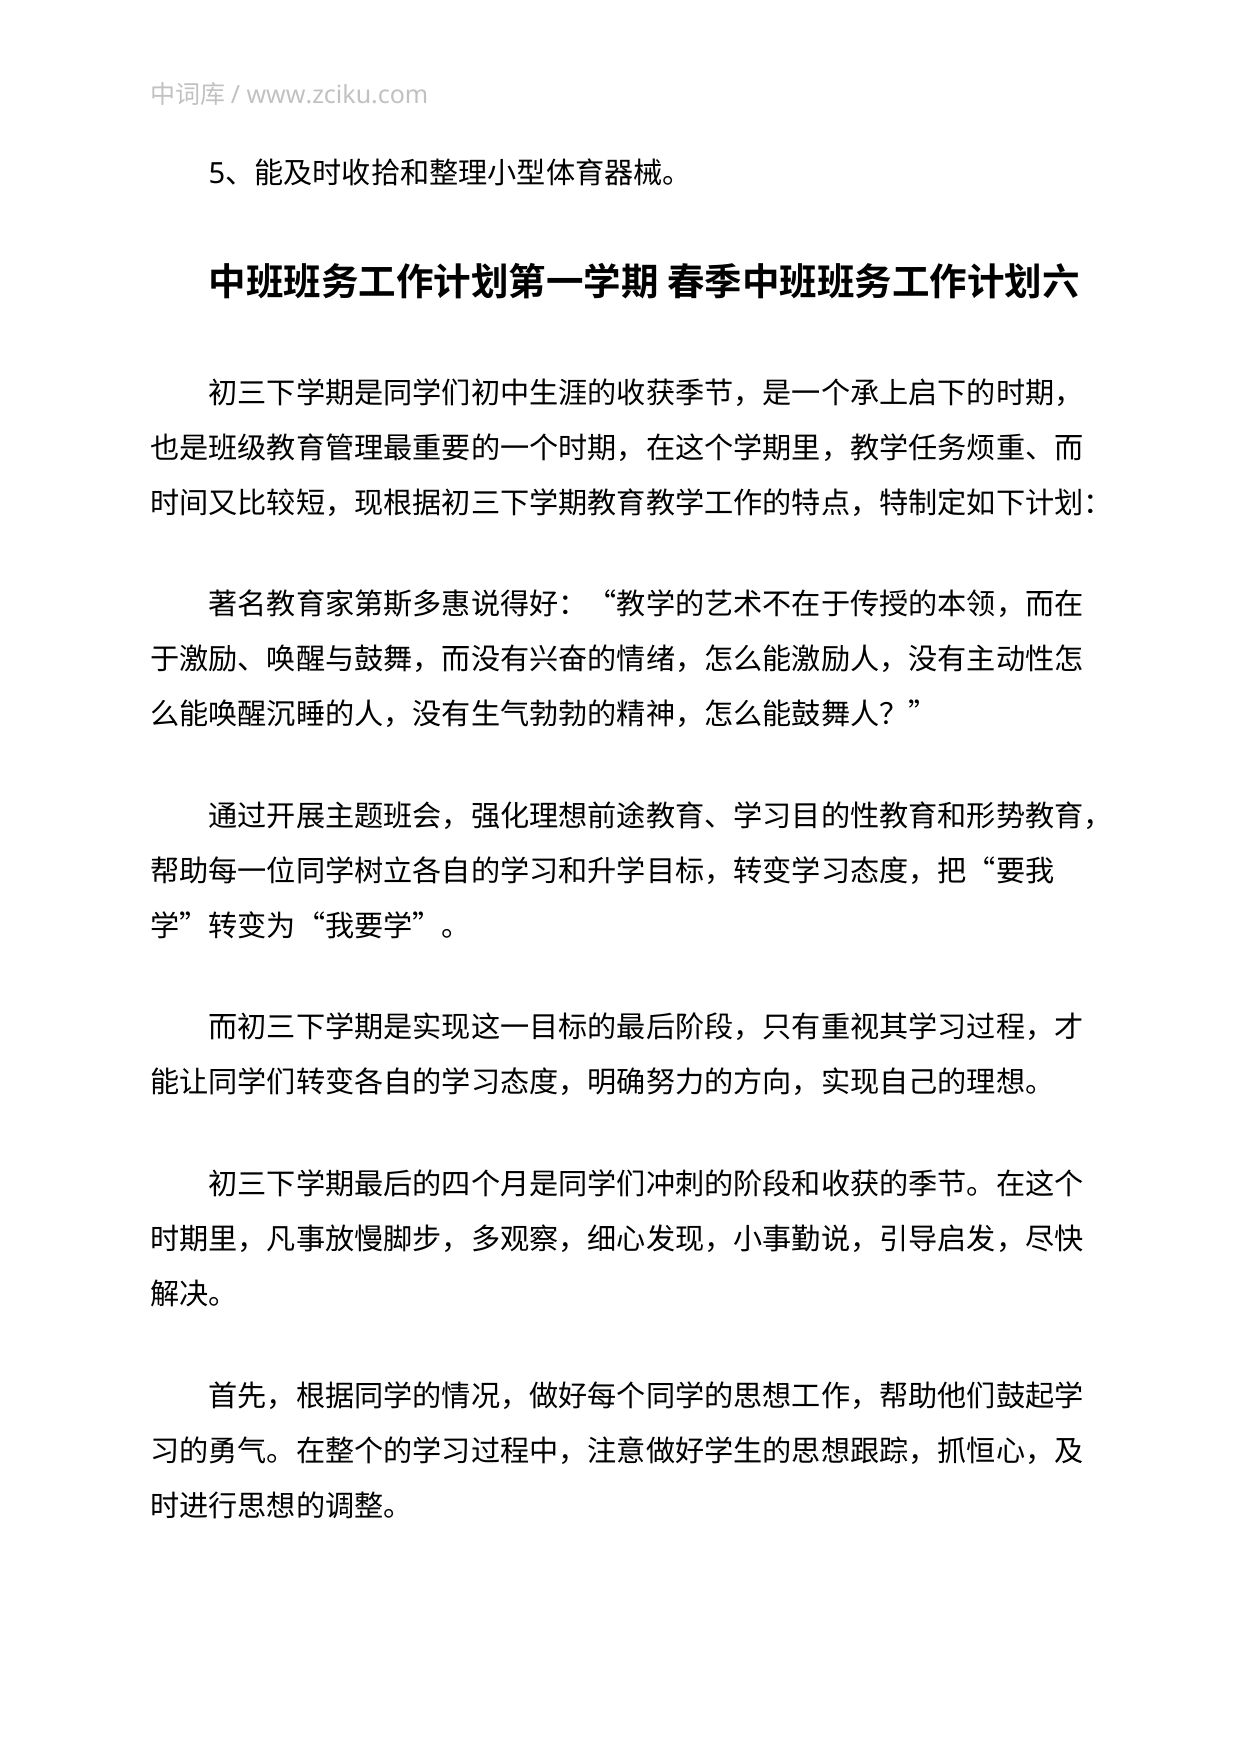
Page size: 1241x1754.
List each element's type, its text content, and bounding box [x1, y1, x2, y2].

text 中班班务工作计划第一学期 春季中班班务工作计划六 [150, 252, 1090, 306]
text 5、能及时收拾和整理小型体育器械。 [150, 150, 1090, 192]
text 首先，根据同学的情况，做好每个同学的思想工作，帮助他们鼓起学习的勇气。在整个的学习过程中，注意做好学生的思想跟踪，抓恒心，及时进行思想的调整。 [150, 1372, 1090, 1524]
text 初三下学期是同学们初中生涯的收获季节，是一个承上启下的时期，也是班级教育管理最重要的一个时期，在这个学期里，教学任务烦重、而时间又比较短，现根据初三下学期教育教学工作的特点，特制定如下计划： [150, 369, 1090, 521]
text 初三下学期最后的四个月是同学们冲刺的阶段和收获的季节。在这个时期里，凡事放慢脚步，多观察，细心发现，小事勤说，引导启发，尽快解决。 [150, 1161, 1090, 1313]
text 而初三下学期是实现这一目标的最后阶段，只有重视其学习过程，才能让同学们转变各自的学习态度，明确努力的方向，实现自己的理想。 [150, 1004, 1090, 1101]
text 通过开展主题班会，强化理想前途教育、学习目的性教育和形势教育，帮助每一位同学树立各自的学习和升学目标，转变学习态度，把“要我学”转变为“我要学”。 [150, 792, 1090, 944]
text 著名教育家第斯多惠说得好：“教学的艺术不在于传授的本领，而在于激励、唤醒与鼓舞，而没有兴奋的情绪，怎么能激励人，没有主动性怎么能唤醒沉睡的人，没有生气勃勃的精神，怎么能鼓舞人？” [150, 581, 1090, 733]
